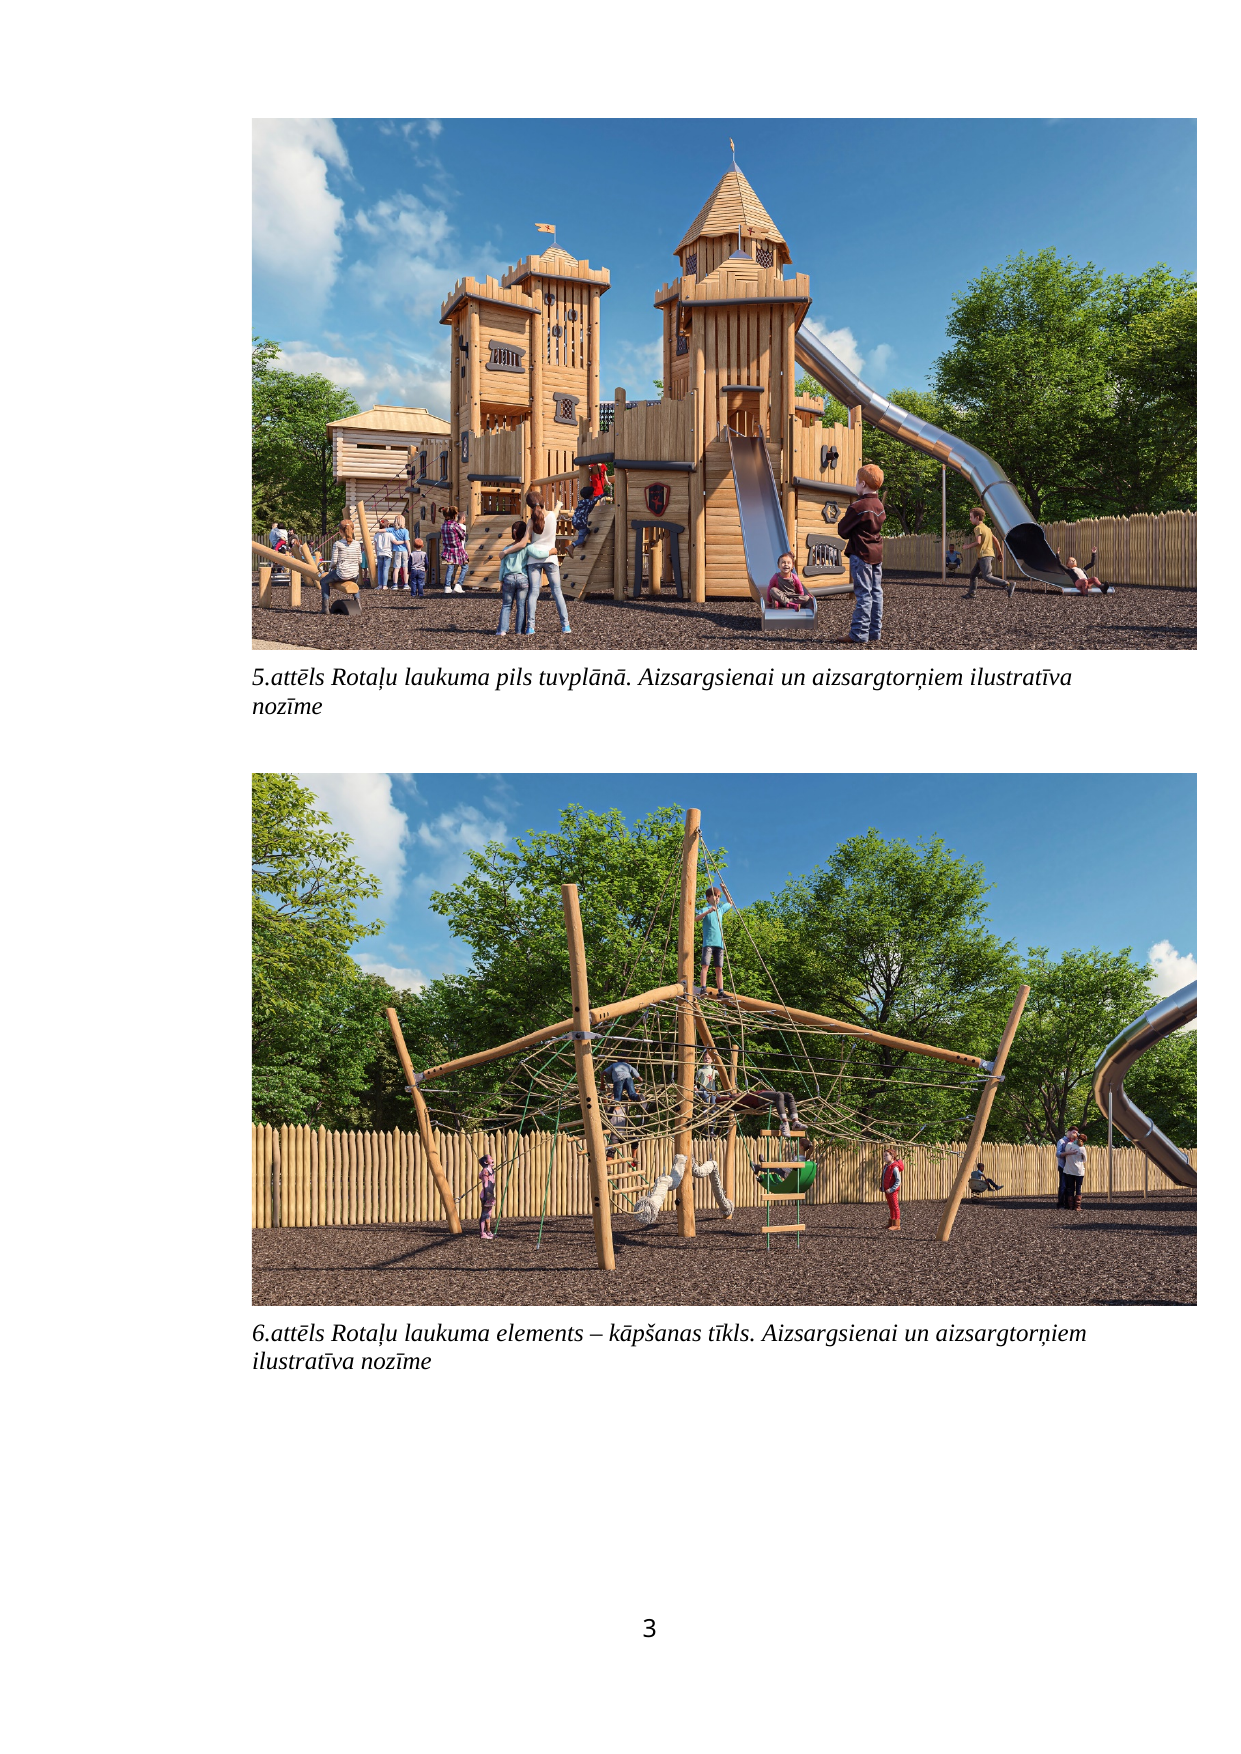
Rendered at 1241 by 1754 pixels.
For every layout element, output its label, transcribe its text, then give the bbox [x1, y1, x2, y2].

picture [251, 118, 1197, 650]
picture [251, 773, 1197, 1306]
text 5.attēls Rotaļu laukuma pils tuvplānā. Aizsargsienai un aizsargtorņiem ilustratīva nozīme [252, 662, 1122, 720]
text 6.attēls Rotaļu laukuma elements – kāpšanas tīkls. Aizsargsienai un aizsargtorņiem ilustratīva nozīme [252, 1318, 1122, 1375]
